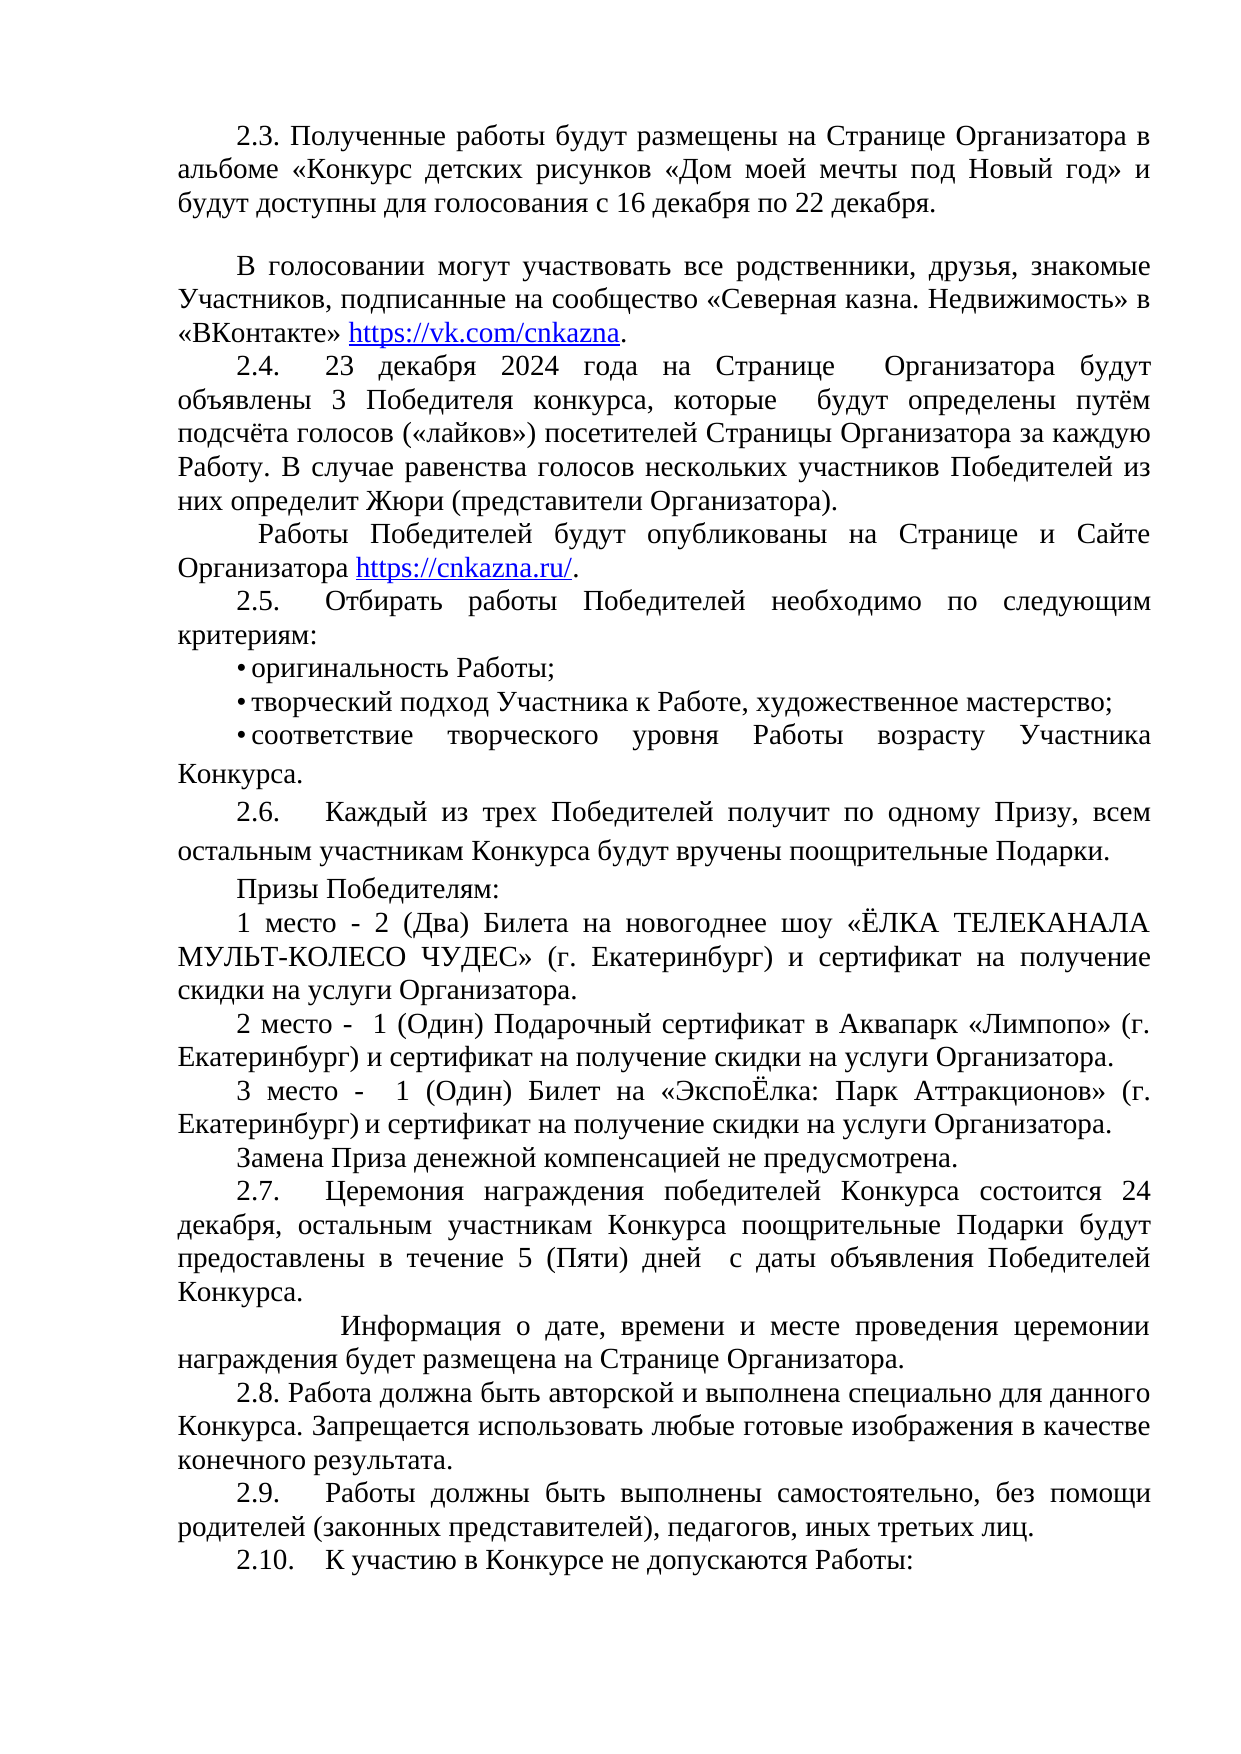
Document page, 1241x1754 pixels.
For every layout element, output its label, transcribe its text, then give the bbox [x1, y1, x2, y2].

text 1 место - 2 (Два) Билета на новогоднее шоу «ЁЛКА ТЕЛЕКАНАЛА МУЛЬТ-КОЛЕСО ЧУДЕС» (г. Екатеринбург) и сертификат на получение скидки на услуги Организатора. [177, 905, 1152, 1006]
list В голосовании могут участвовать все родственники, друзья, знакомые Участников, подписанные на сообщество «Северная казна. Недвижимость» в «ВКонтакте» https://vk.com/cnkazna. [177, 248, 1152, 348]
list Отбирать работы Победителей необходимо по следующим критериям: [177, 583, 1152, 650]
text • творческий подход Участника к Работе, художественное мастерство; [177, 684, 1152, 717]
list 23 декабря 2024 года на Странице Организатора будут объявлены 3 Победителя конкурса, которые будут определены путём подсчёта голосов («лайков») посетителей Страницы Организатора за каждую Работу. В случае равенства голосов нескольких участников Победителей из них определит Жюри (представители Организатора). [177, 348, 1152, 516]
text Призы Победителям: [177, 872, 1152, 905]
text 2.3. Полученные работы будут размещены на Странице Организатора в альбоме «Конкурс детских рисунков «Дом моей мечты под Новый год» и будут доступны для голосования с 16 декабря по 22 декабря. [177, 118, 1152, 219]
text Информация о дате, времени и месте проведения церемонии награждения будет размещена на Странице Организатора. [177, 1308, 1152, 1375]
text Замена Приза денежной компенсацией не предусмотрена. [177, 1140, 1152, 1173]
text • оригинальность Работы; [177, 650, 1152, 684]
text 2.10. К участию в Конкурсе не допускаются Работы: [177, 1542, 1152, 1576]
text 3 место - 1 (Один) Билет на «ЭкспоЁлка: Парк Аттракционов» (г. Екатеринбург) и сертификат на получение скидки на услуги Организатора. [177, 1073, 1152, 1140]
text 2.8. Работа должна быть авторской и выполнена специально для данного Конкурса. Запрещается использовать любые готовые изображения в качестве конечного результата. [177, 1375, 1152, 1475]
list Работы Победителей будут опубликованы на Странице и Сайте Организатора https://cnkazna.ru/. [177, 516, 1152, 583]
text 2 место - 1 (Один) Подарочный сертификат в Аквапарк «Лимпопо» (г. Екатеринбург) и сертификат на получение скидки на услуги Организатора. [177, 1006, 1152, 1073]
list Каждый из трех Победителей получит по одному Призу, всем остальным участникам Конкурса будут вручены поощрительные Подарки. [177, 794, 1152, 867]
text • соответствие творческого уровня Работы возрасту Участника Конкурса. [177, 717, 1152, 789]
text 2.9. Работы должны быть выполнены самостоятельно, без помощи родителей (законных представителей), педагогов, иных третьих лиц. [177, 1475, 1152, 1542]
list Церемония награждения победителей Конкурса состоится 24 декабря, остальным участникам Конкурса поощрительные Подарки будут предоставлены в течение 5 (Пяти) дней с даты объявления Победителей Конкурса. [177, 1173, 1152, 1308]
